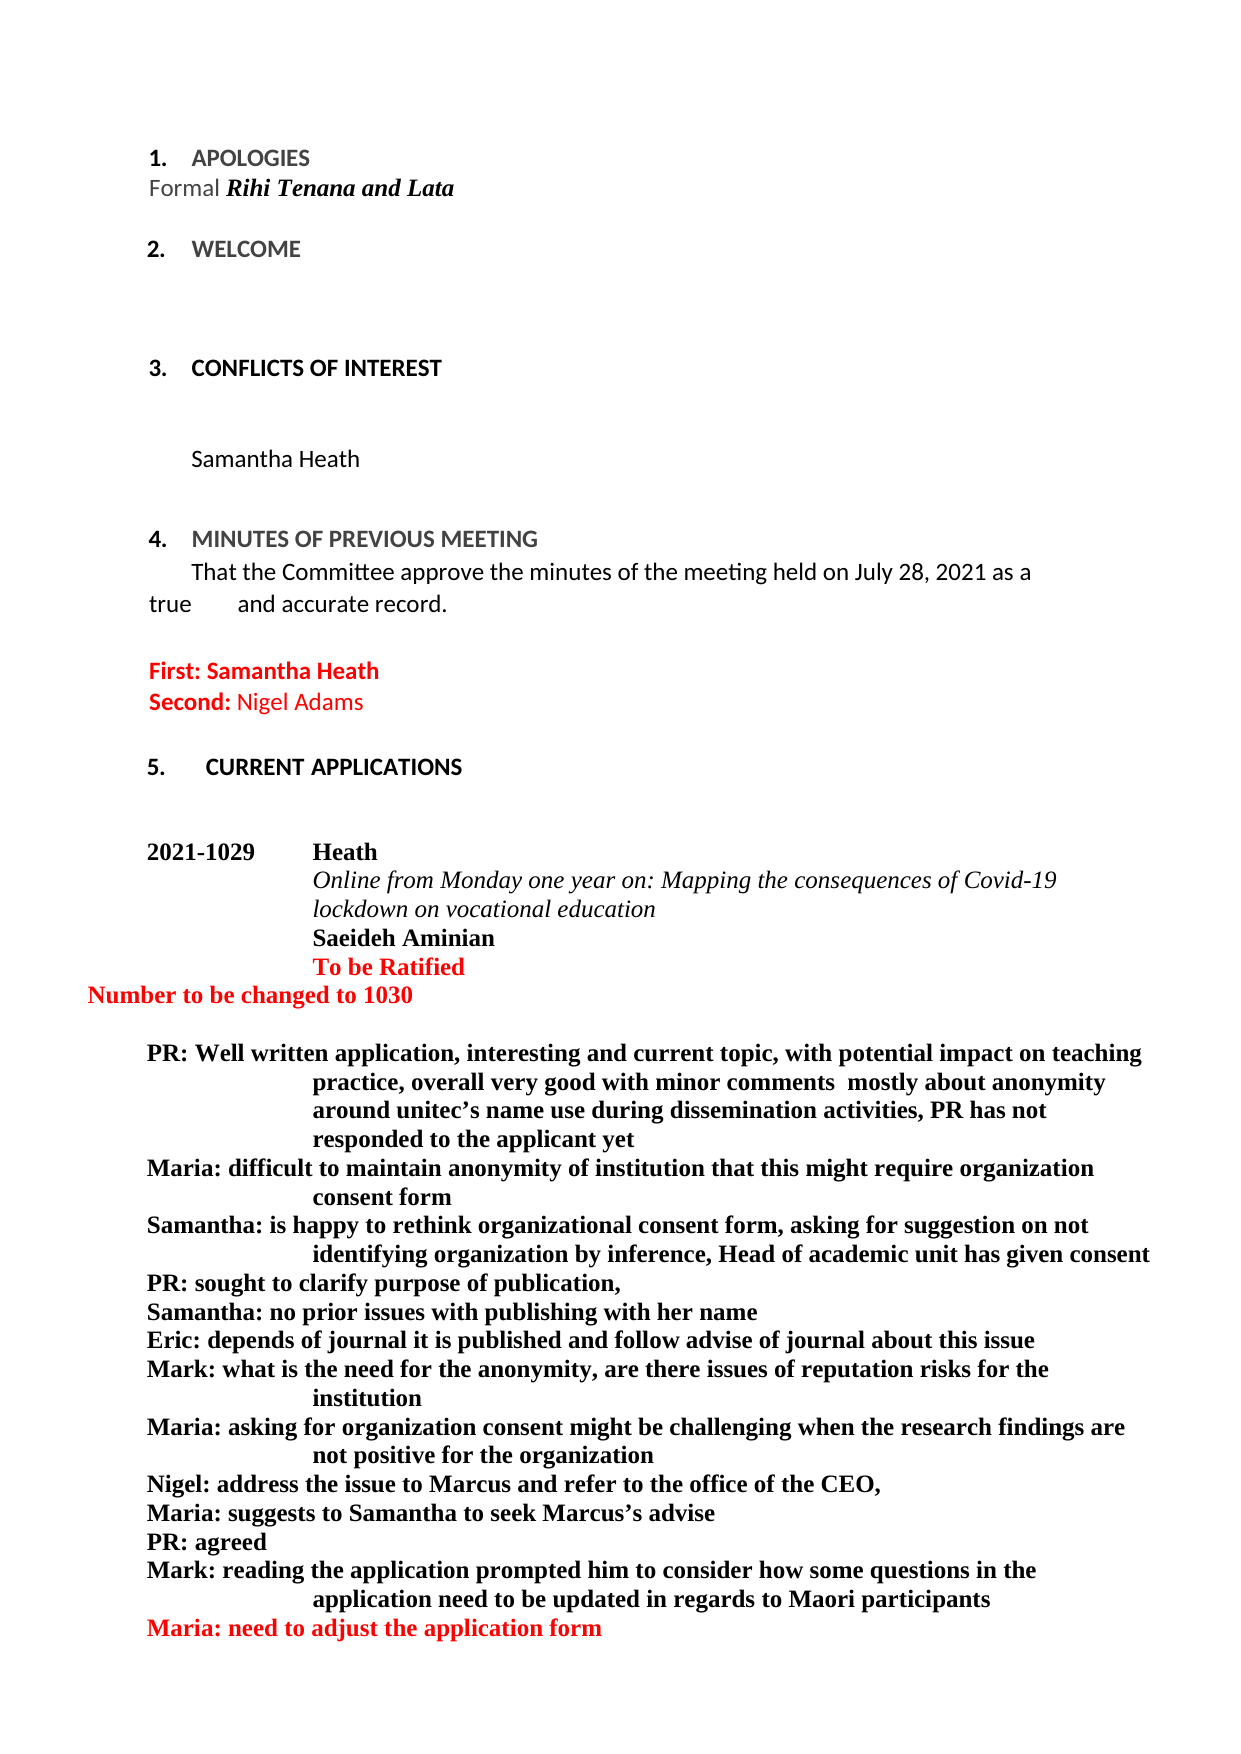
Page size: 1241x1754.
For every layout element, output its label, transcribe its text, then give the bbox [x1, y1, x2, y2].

subtitle CURRENT APPLICATIONS [147, 751, 1151, 781]
subtitle APOLOGIES [148, 142, 1106, 172]
text Maria: need to adjust the application form [147, 1613, 1151, 1642]
text First: Samantha Heath [149, 655, 1151, 686]
text That the Committee approve the minutes of the meeting held on July 28, 2021 as a true and accurate record. [149, 556, 1042, 619]
text Maria: asking for organization consent might be challenging when the research findings are not positive for the organization [147, 1412, 1151, 1469]
text Maria: suggests to Samantha to seek Marcus’s advise [147, 1498, 1151, 1527]
text Mark: what is the need for the anonymity, are there issues of reputation risks for the institution [147, 1354, 1151, 1412]
text Number to be changed to 1030 [87, 981, 1151, 1009]
text Nigel: address the issue to Marcus and refer to the office of the CEO, [147, 1469, 1151, 1498]
text Samantha Heath [191, 383, 1151, 474]
text PR: sought to clarify purpose of publication, [147, 1268, 1151, 1297]
text Online from Monday one year on: Mapping the consequences of Covid-19 lockdown on vocational education Saeideh Aminian [147, 866, 1151, 952]
text To be Ratified [312, 952, 1151, 981]
list WELCOME [147, 233, 1151, 322]
text PR: Well written application, interesting and current topic, with potential impact on teaching practice, overall very good with minor comments mostly about anonymity around unitec’s name use during dissemination activities, PR has not responded to the applicant yet [147, 1038, 1151, 1153]
text Eric: depends of journal it is published and follow advise of journal about this issue [147, 1326, 1151, 1354]
text Formal Rihi Tenana and Lata [149, 172, 1151, 203]
text Samantha: no prior issues with publishing with her name [147, 1297, 1151, 1326]
text Samantha: is happy to rethink organizational consent form, asking for suggestion on not identifying organization by inference, Head of academic unit has given consent [147, 1211, 1151, 1268]
text Mark: reading the application prompted him to consider how some questions in the application need to be updated in regards to Maori participants [147, 1556, 1151, 1613]
text PR: agreed [147, 1527, 1151, 1556]
list CONFLICTS OF INTEREST [148, 352, 1151, 383]
text 2021-1029 Heath [87, 837, 1151, 866]
text Second: Nigel Adams [87, 686, 1151, 716]
text Maria: difficult to maintain anonymity of institution that this might require organization consent form [147, 1153, 1151, 1211]
subtitle MINUTES OF PREVIOUS MEETING [148, 523, 1151, 554]
